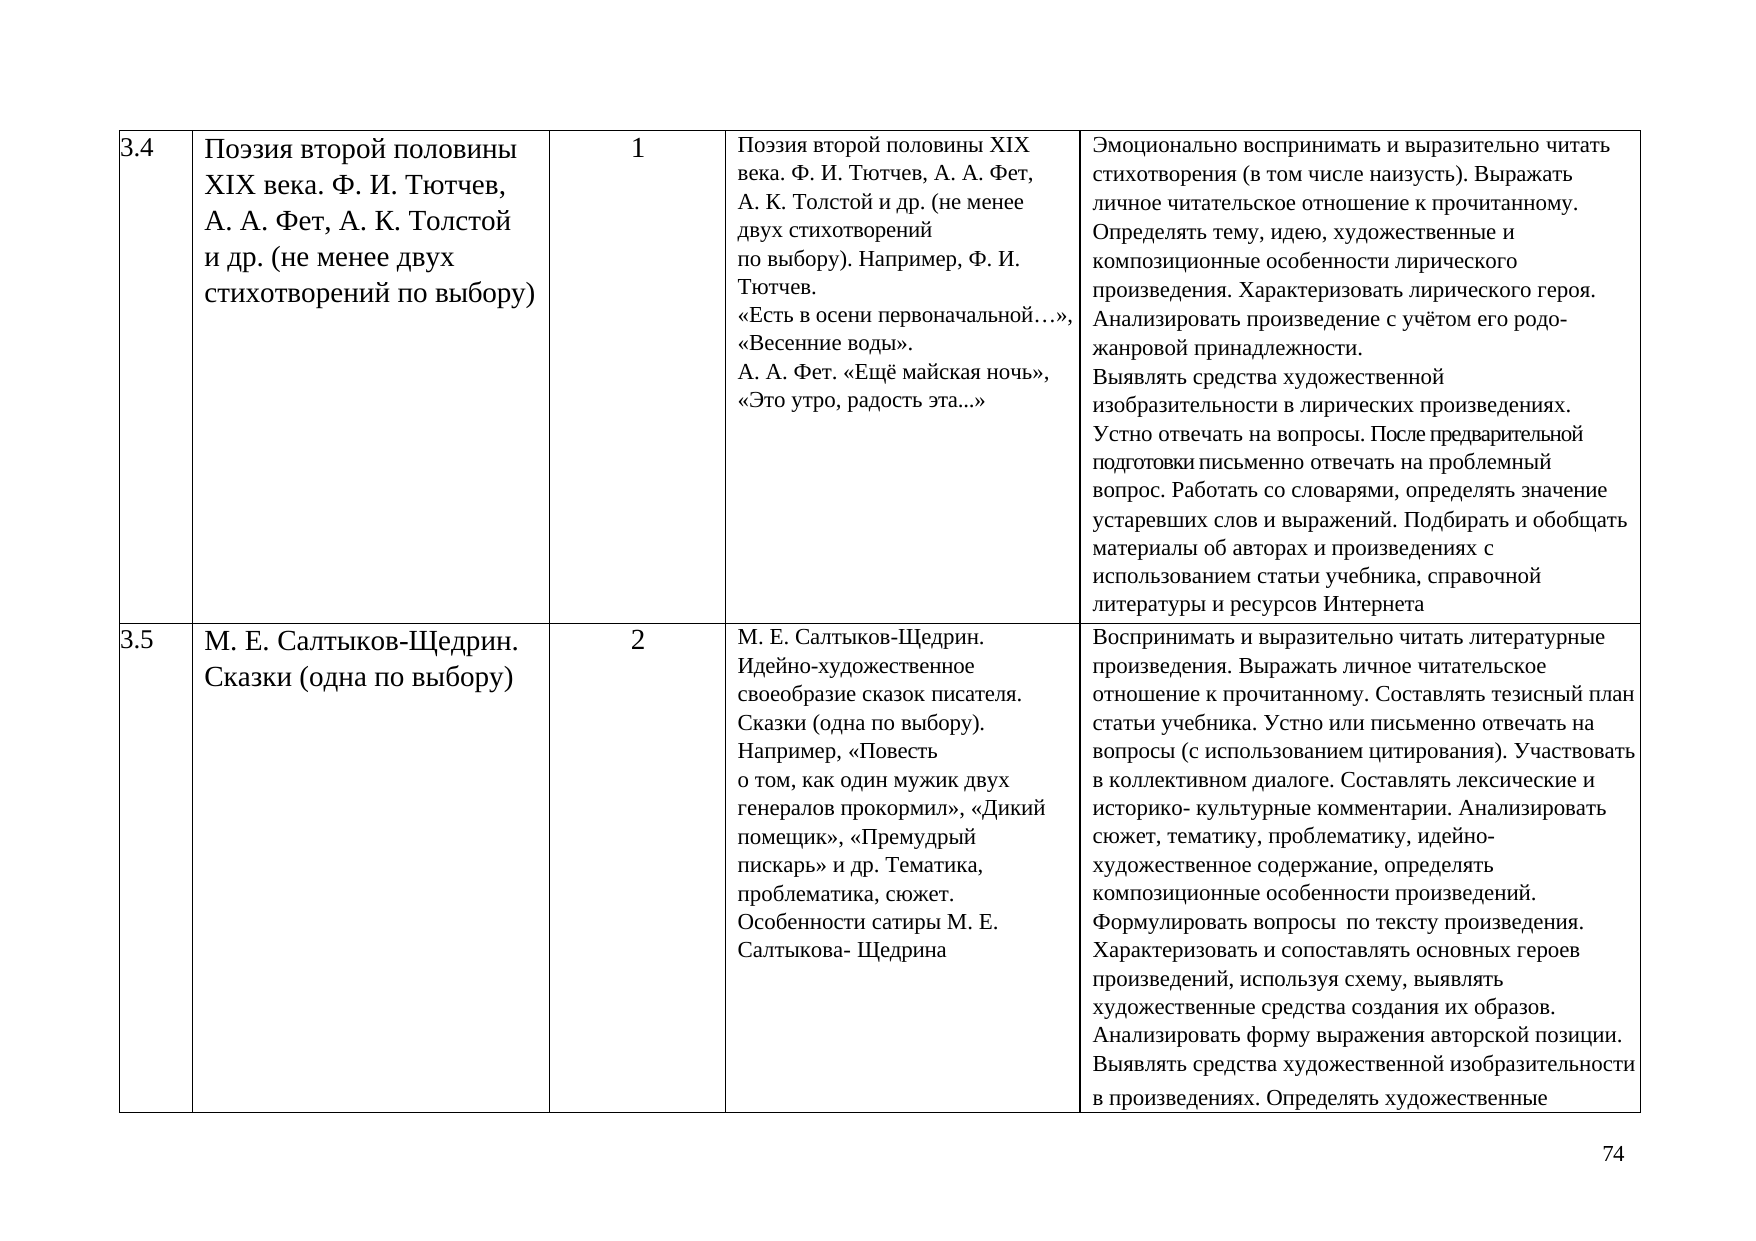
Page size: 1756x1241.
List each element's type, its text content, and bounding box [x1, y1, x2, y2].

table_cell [1081, 624, 1640, 1112]
table_header 3.4 [120, 131, 192, 622]
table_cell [193, 624, 549, 1112]
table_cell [726, 624, 1079, 1112]
table_cell 2 [550, 624, 725, 1112]
table_header Поэзия второй половины XIX века. Ф. И. Тютчев, А. А. Фет, А. К. Толстой и др. (не менее двух стихотворений по выбору). Например, Ф. И. Тютчев. «Есть в осени первоначальной…», «Весенние воды». А. А. Фет. «Ещё майская ночь», «Это утро, радость эта...» [726, 131, 1079, 622]
table_header 1 [550, 131, 725, 622]
table_header Поэзия второй половины XIX века. Ф. И. Тютчев, А. А. Фет, А. К. Толстой и др. (не менее двух стихотворений по выбору) [193, 131, 549, 622]
table_cell 3.5 [120, 624, 192, 1112]
table_header Эмоционально воспринимать и выразительно читать стихотворения (в том числе наизусть). Выражать личное читательское отношение к прочитанному. Определять тему, идею, художественные и композиционные особенности лирического произведения. Характеризовать лирического героя. Анализировать произведение с учётом его родо-жанровой принадлежности. Выявлять средства художественной изобразительности в лирических произведениях. Устно отвечать на вопросы. После предварительной подготовки письменно отвечать на проблемный вопрос. Работать со словарями, определять значение устаревших слов и выражений. Подбирать и обобщать материалы об авторах и произведениях с использованием статьи учебника, справочной литературы и ресурсов Интернета [1081, 131, 1640, 622]
